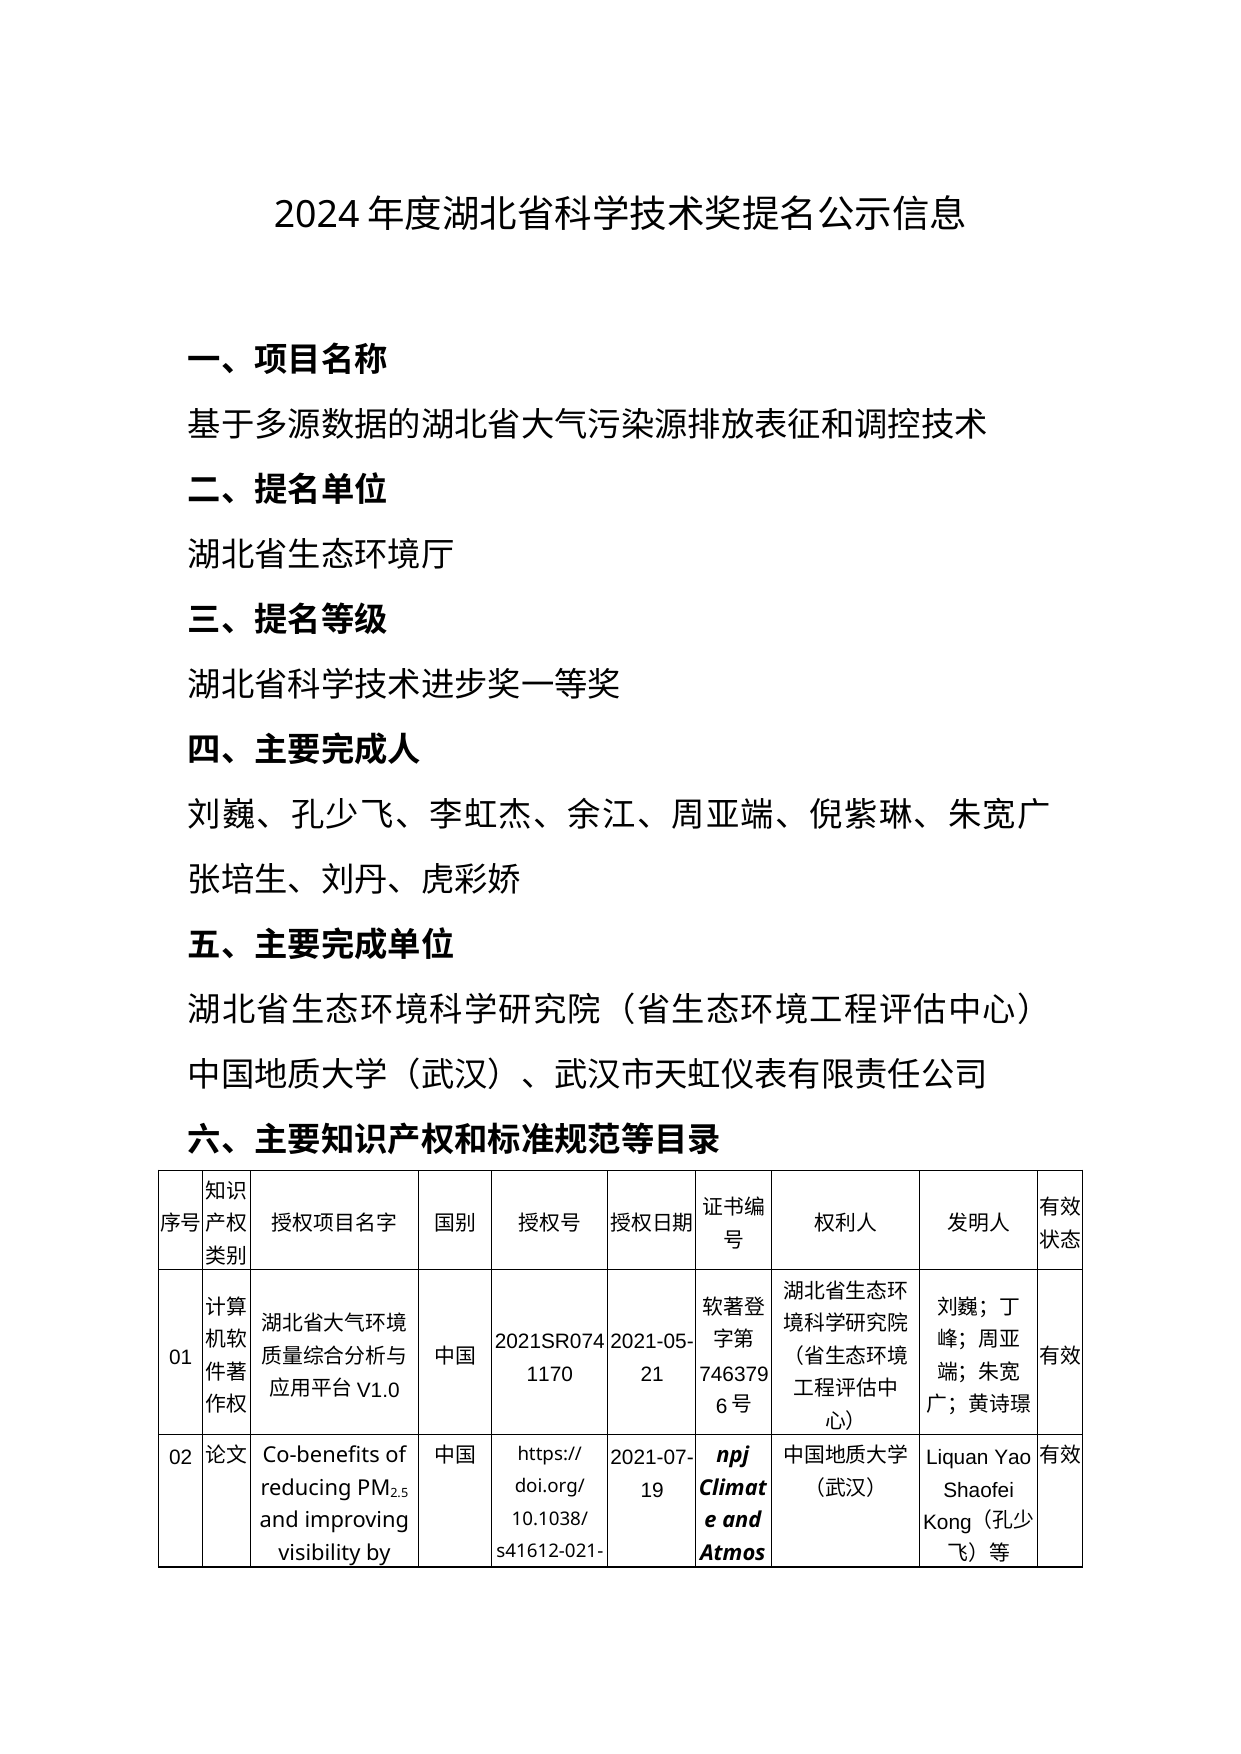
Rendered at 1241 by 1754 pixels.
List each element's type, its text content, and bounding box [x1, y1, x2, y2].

table_header 发明人 [920, 1171, 1037, 1269]
table_header 证书编号 [696, 1171, 771, 1269]
table_cell 有效 [1038, 1435, 1082, 1566]
table_cell 有效 [1038, 1270, 1082, 1434]
text 湖北省生态环境厅 [187, 519, 1053, 584]
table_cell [696, 1435, 771, 1566]
table_cell 02 [159, 1435, 202, 1566]
table_header 授权号 [492, 1171, 607, 1269]
table_header 授权项目名字 [251, 1171, 418, 1269]
table_header 知识产权类别 [203, 1171, 250, 1269]
table_cell 中国地质大学（武汉） [772, 1435, 919, 1566]
table_cell 论文 [203, 1435, 250, 1566]
table_header 国别 [419, 1171, 491, 1269]
table_header 序号 [159, 1171, 202, 1269]
table_cell 软著登字第7463796号 [696, 1270, 771, 1434]
text 三、提名等级 [187, 584, 1053, 649]
table_cell 中国 [419, 1270, 491, 1434]
text 湖北省科学技术进步奖一等奖 [187, 649, 1053, 714]
table_header 权利人 [772, 1171, 919, 1269]
text 二、提名单位 [187, 454, 1053, 519]
table_cell 2021-07-19 [608, 1435, 695, 1566]
table_header 有效状态 [1038, 1171, 1082, 1269]
table_cell 2021SR0741170 [492, 1270, 607, 1434]
table_cell 湖北省大气环境质量综合分析与应用平台V1.0 [251, 1270, 418, 1434]
text 基于多源数据的湖北省大气污染源排放表征和调控技术 [187, 389, 1053, 454]
text 湖北省生态环境科学研究院（省生态环境工程评估中心）、中国地质大学（武汉）、武汉市天虹仪表有限责任公司 [187, 974, 1053, 1104]
table_cell 01 [159, 1270, 202, 1434]
table_cell 湖北省生态环境科学研究院（省生态环境工程评估中心） [772, 1270, 919, 1434]
text 五、主要完成单位 [187, 909, 1053, 974]
text 一、项目名称 [187, 324, 1053, 389]
table_cell 2021-05-21 [608, 1270, 695, 1434]
table_cell Liquan Yao Shaofei Kong（孔少飞）等 [920, 1435, 1037, 1566]
table_header 授权日期 [608, 1171, 695, 1269]
text 四、主要完成人 [187, 714, 1053, 779]
table_cell 刘巍；丁峰；周亚端；朱宽广；黄诗璟 [920, 1270, 1037, 1434]
text 六、主要知识产权和标准规范等目录 [187, 1104, 1053, 1169]
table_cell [251, 1435, 418, 1566]
text 刘巍、孔少飞、李虹杰、余江、周亚端、倪紫琳、朱宽广、张培生、刘丹、虎彩娇 [187, 779, 1053, 909]
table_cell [492, 1435, 607, 1566]
table_cell 计算机软件著作权 [203, 1270, 250, 1434]
text 2024年度湖北省科学技术奖提名公示信息 [187, 178, 1053, 243]
table_cell 中国 [419, 1435, 491, 1566]
